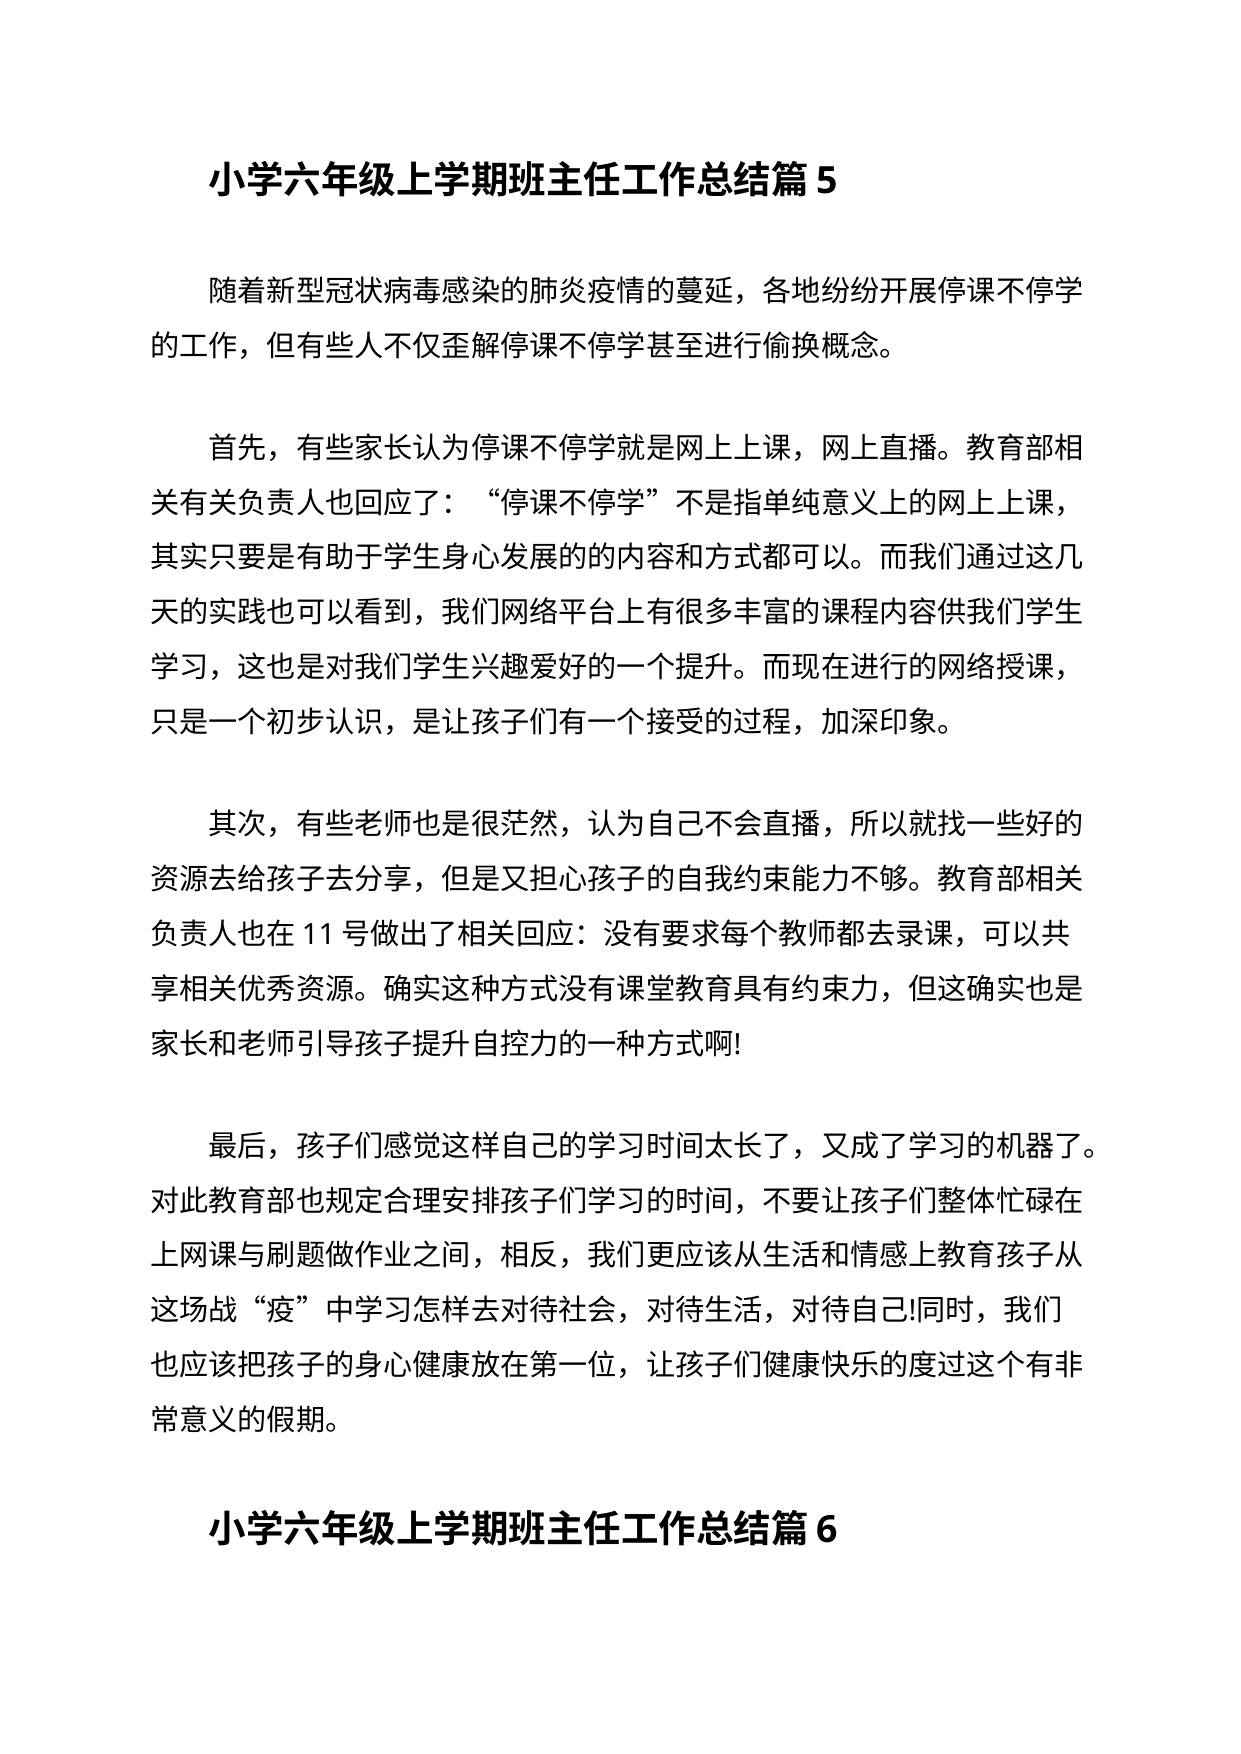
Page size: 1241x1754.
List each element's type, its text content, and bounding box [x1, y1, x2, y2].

text 首先，有些家长认为停课不停学就是网上上课，网上直播。教育部相关有关负责人也回应了：“停课不停学”不是指单纯意义上的网上上课，其实只要是有助于学生身心发展的的内容和方式都可以。而我们通过这几天的实践也可以看到，我们网络平台上有很多丰富的课程内容供我们学生学习，这也是对我们学生兴趣爱好的一个提升。而现在进行的网络授课，只是一个初步认识，是让孩子们有一个接受的过程，加深印象。 [150, 424, 1090, 741]
text 最后，孩子们感觉这样自己的学习时间太长了，又成了学习的机器了。对此教育部也规定合理安排孩子们学习的时间，不要让孩子们整体忙碌在上网课与刷题做作业之间，相反，我们更应该从生活和情感上教育孩子从这场战“疫”中学习怎样去对待社会，对待生活，对待自己!同时，我们也应该把孩子的身心健康放在第一位，让孩子们健康快乐的度过这个有非常意义的假期。 [150, 1122, 1090, 1439]
text 其次，有些老师也是很茫然，认为自己不会直播，所以就找一些好的资源去给孩子去分享，但是又担心孩子的自我约束能力不够。教育部相关负责人也在11号做出了相关回应：没有要求每个教师都去录课，可以共享相关优秀资源。确实这种方式没有课堂教育具有约束力，但这确实也是家长和老师引导孩子提升自控力的一种方式啊! [150, 801, 1090, 1063]
text 随着新型冠状病毒感染的肺炎疫情的蔓延，各地纷纷开展停课不停学的工作，但有些人不仅歪解停课不停学甚至进行偷换概念。 [150, 268, 1090, 365]
text 小学六年级上学期班主任工作总结篇6 [150, 1498, 1090, 1553]
text 小学六年级上学期班主任工作总结篇5 [150, 150, 1090, 204]
